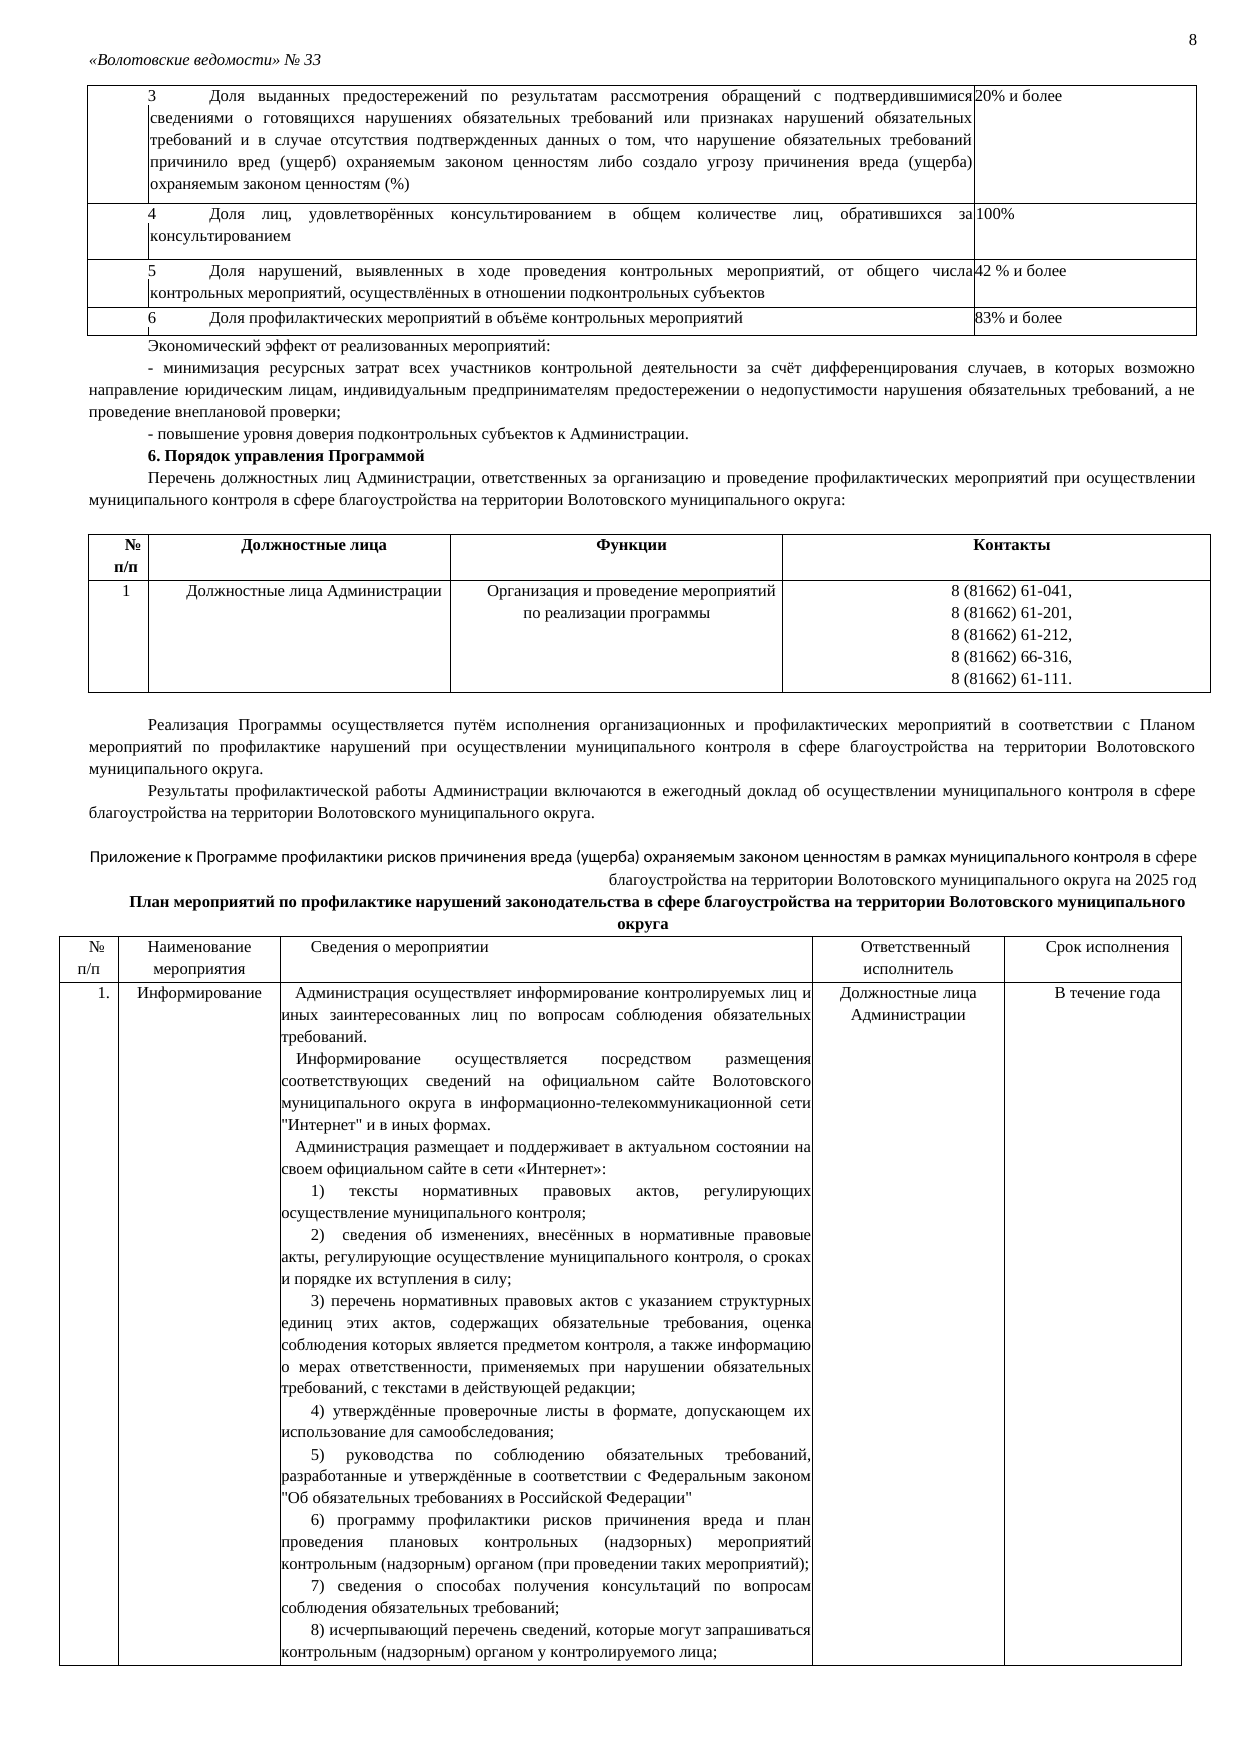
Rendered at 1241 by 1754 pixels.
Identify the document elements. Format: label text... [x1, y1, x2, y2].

text Экономический эффект от реализованных мероприятий: [89, 336, 1197, 355]
text - минимизация ресурсных затрат всех участников контрольной деятельности за счёт дифференцирования случаев, в которых возможно направление юридическим лицам, индивидуальным предпринимателям предостережении о недопустимости нарушения обязательных требований, а не проведение внеплановой проверки; [89, 358, 1197, 421]
table_header Контакты [783, 535, 1210, 580]
text - повышение уровня доверия подконтрольных субъектов к Администрации. [89, 424, 1197, 443]
table_cell 3 [88, 86, 148, 202]
table_cell 1 [89, 581, 148, 692]
table_cell 100% [975, 204, 1196, 259]
table_cell Организация и проведение мероприятий по реализации программы [451, 581, 782, 692]
table_header Функции [451, 535, 782, 580]
text План мероприятий по профилактике нарушений законодательства в сфере благоустройства на территории Волотовского муниципального округа [89, 892, 1197, 933]
table_cell Должностные лица Администрации [149, 581, 450, 692]
table_cell 4 [88, 204, 148, 259]
table_cell Доля лиц, удовлетворённых консультированием в общем количестве лиц, обратившихся за консультированием [149, 204, 974, 259]
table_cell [281, 983, 812, 1665]
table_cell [813, 983, 1004, 1665]
table_cell Информирование [119, 983, 280, 1665]
table_cell Доля выданных предостережений по результатам рассмотрения обращений с подтвердившимися сведениями о готовящихся нарушениях обязательных требований или признаках нарушений обязательных требований и в случае отсутствия подтвержденных данных о том, что нарушение обязательных требований причинило вред (ущерб) охраняемым законом ценностям либо создало угрозу причинения вреда (ущерба) охраняемым законом ценностям (%) [149, 86, 974, 202]
table_cell 42 % и более [975, 260, 1196, 307]
table_cell Доля профилактических мероприятий в объёме контрольных мероприятий [149, 308, 974, 335]
table_header Срок исполнения [1005, 937, 1181, 982]
text Результаты профилактической работы Администрации включаются в ежегодный доклад об осуществлении муниципального контроля в сфере благоустройства на территории Волотовского муниципального округа. [89, 781, 1197, 822]
table_header Наименование мероприятия [119, 937, 280, 982]
table_cell 6 [88, 308, 148, 335]
table_cell 1. [60, 983, 118, 1665]
table_header Ответственный исполнитель [813, 937, 1004, 982]
table_cell 20% и более [975, 86, 1196, 202]
table_header Должностные лица [149, 535, 450, 580]
table_cell 83% и более [975, 308, 1196, 335]
text 6. Порядок управления Программой [89, 446, 1197, 465]
table_header № п/п [89, 535, 148, 580]
table_cell Доля нарушений, выявленных в ходе проведения контрольных мероприятий, от общего числа контрольных мероприятий, осуществлённых в отношении подконтрольных субъектов [149, 260, 974, 307]
text Перечень должностных лиц Администрации, ответственных за организацию и проведение профилактических мероприятий при осуществлении муниципального контроля в сфере благоустройства на территории Волотовского муниципального округа: [89, 468, 1197, 509]
table_cell В течение года [1005, 983, 1181, 1665]
table_cell 5 [88, 260, 148, 307]
table_header № п/п [60, 937, 118, 982]
table_cell 8 (81662) 61-041, 8 (81662) 61-201, 8 (81662) 61-212, 8 (81662) 66-316, 8 (81662) 61-111. [783, 581, 1210, 692]
text Реализация Программы осуществляется путём исполнения организационных и профилактических мероприятий в соответствии с Планом мероприятий по профилактике нарушений при осуществлении муниципального контроля в сфере благоустройства на территории Волотовского муниципального округа. [89, 715, 1197, 778]
text Приложение к Программе профилактики рисков причинения вреда (ущерба) охраняемым законом ценностям в рамках муниципального контроля в сфере благоустройства на территории Волотовского муниципального округа на 2025 год [89, 847, 1197, 889]
table_header Сведения о мероприятии [281, 937, 812, 982]
